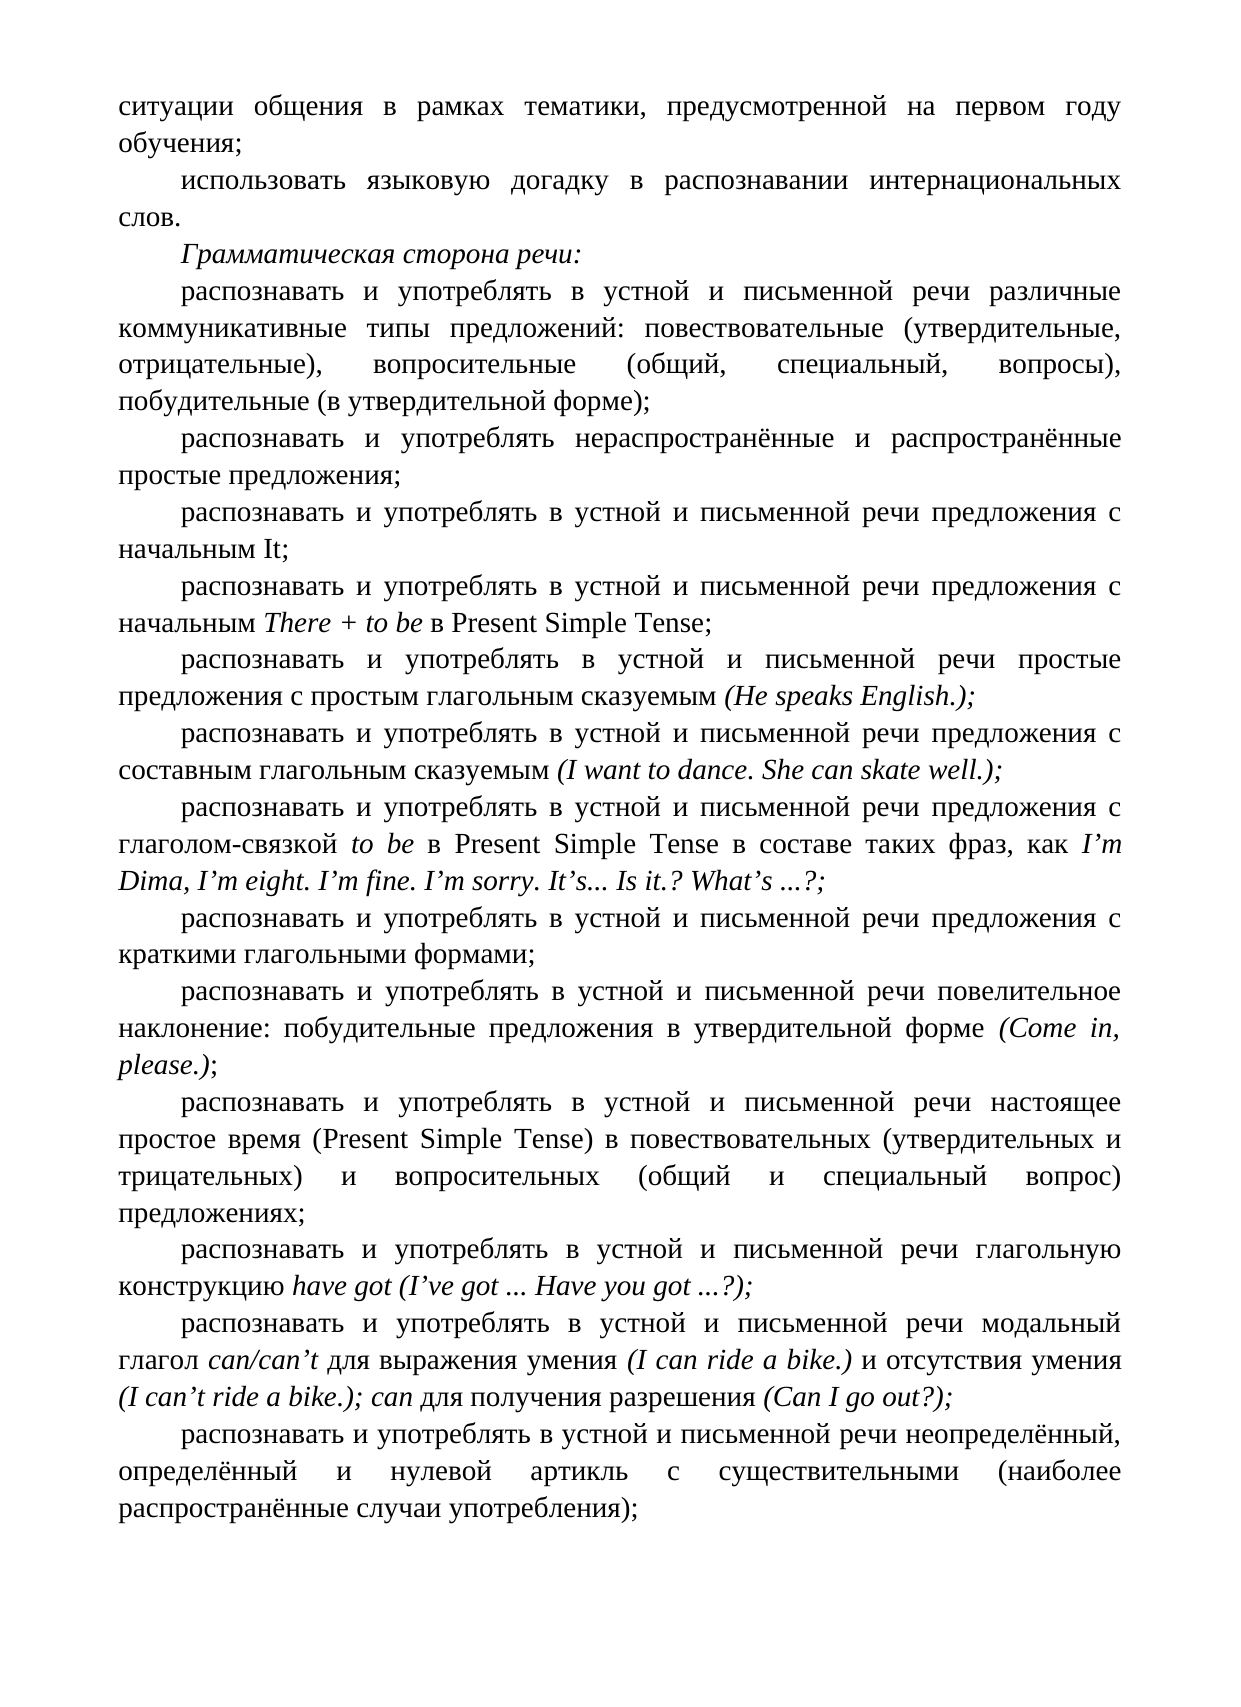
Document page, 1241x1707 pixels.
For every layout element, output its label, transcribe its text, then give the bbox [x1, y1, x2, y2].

text распознавать и употреблять в устной и письменной речи глагольную конструкцию have got (I’ve got ... Have you got ...?); [118, 1232, 1122, 1302]
text распознавать и употреблять в устной и письменной речи модальный глагол сan/can’t для выражения умения (I can ride a bike.) и отсутствия умения (I can’t ride a bike.); can для получения разрешения (Can I go out?); [118, 1305, 1122, 1413]
text распознавать и употреблять в устной и письменной речи повелительное наклонение: побудительные предложения в утвердительной форме (Come in, please.); [118, 973, 1122, 1081]
text использовать языковую догадку в распознавании интернациональных слов. [118, 162, 1122, 233]
text распознавать и употреблять в устной и письменной речи простые предложения с простым глагольным сказуемым (He speaks English.); [118, 642, 1122, 712]
text распознавать и употреблять в устной и письменной речи неопределённый, определённый и нулевой артикль с существительными (наиболее распространённые случаи употребления); [118, 1416, 1122, 1523]
text распознавать и употреблять в устной и письменной речи предложения с начальным There + to be в Present Simple Tense; [118, 568, 1122, 638]
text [118, 88, 1122, 159]
text распознавать и употреблять в устной и письменной речи различные коммуникативные типы предложений: повествовательные (утвердительные, отрицательные), вопросительные (общий, специальный, вопросы), побудительные (в утвердительной форме); [118, 273, 1122, 417]
text распознавать и употреблять в устной и письменной речи предложения с краткими глагольными формами; [118, 900, 1122, 970]
text распознавать и употреблять в устной и письменной речи настоящее простое время (Present Simple Tense) в повествовательных (утвердительных и трицательных) и вопросительных (общий и специальный вопрос) предложениях; [118, 1084, 1122, 1228]
text распознавать и употреблять в устной и письменной речи предложения с глаголом-связкой to be в Present Simple Tense в составе таких фраз, как I’m Dima, I’m eight. I’m fine. I’m sorry. It’s... Is it.? What’s ...?; [118, 789, 1122, 896]
text распознавать и употреблять нераспространённые и распространённые простые предложения; [118, 420, 1122, 491]
text распознавать и употреблять в устной и письменной речи предложения с составным глагольным сказуемым (I want to dance. She can skate well.); [118, 715, 1122, 786]
text распознавать и употреблять в устной и письменной речи предложения с начальным It; [118, 494, 1122, 564]
text Грамматическая сторона речи: [118, 236, 1122, 269]
